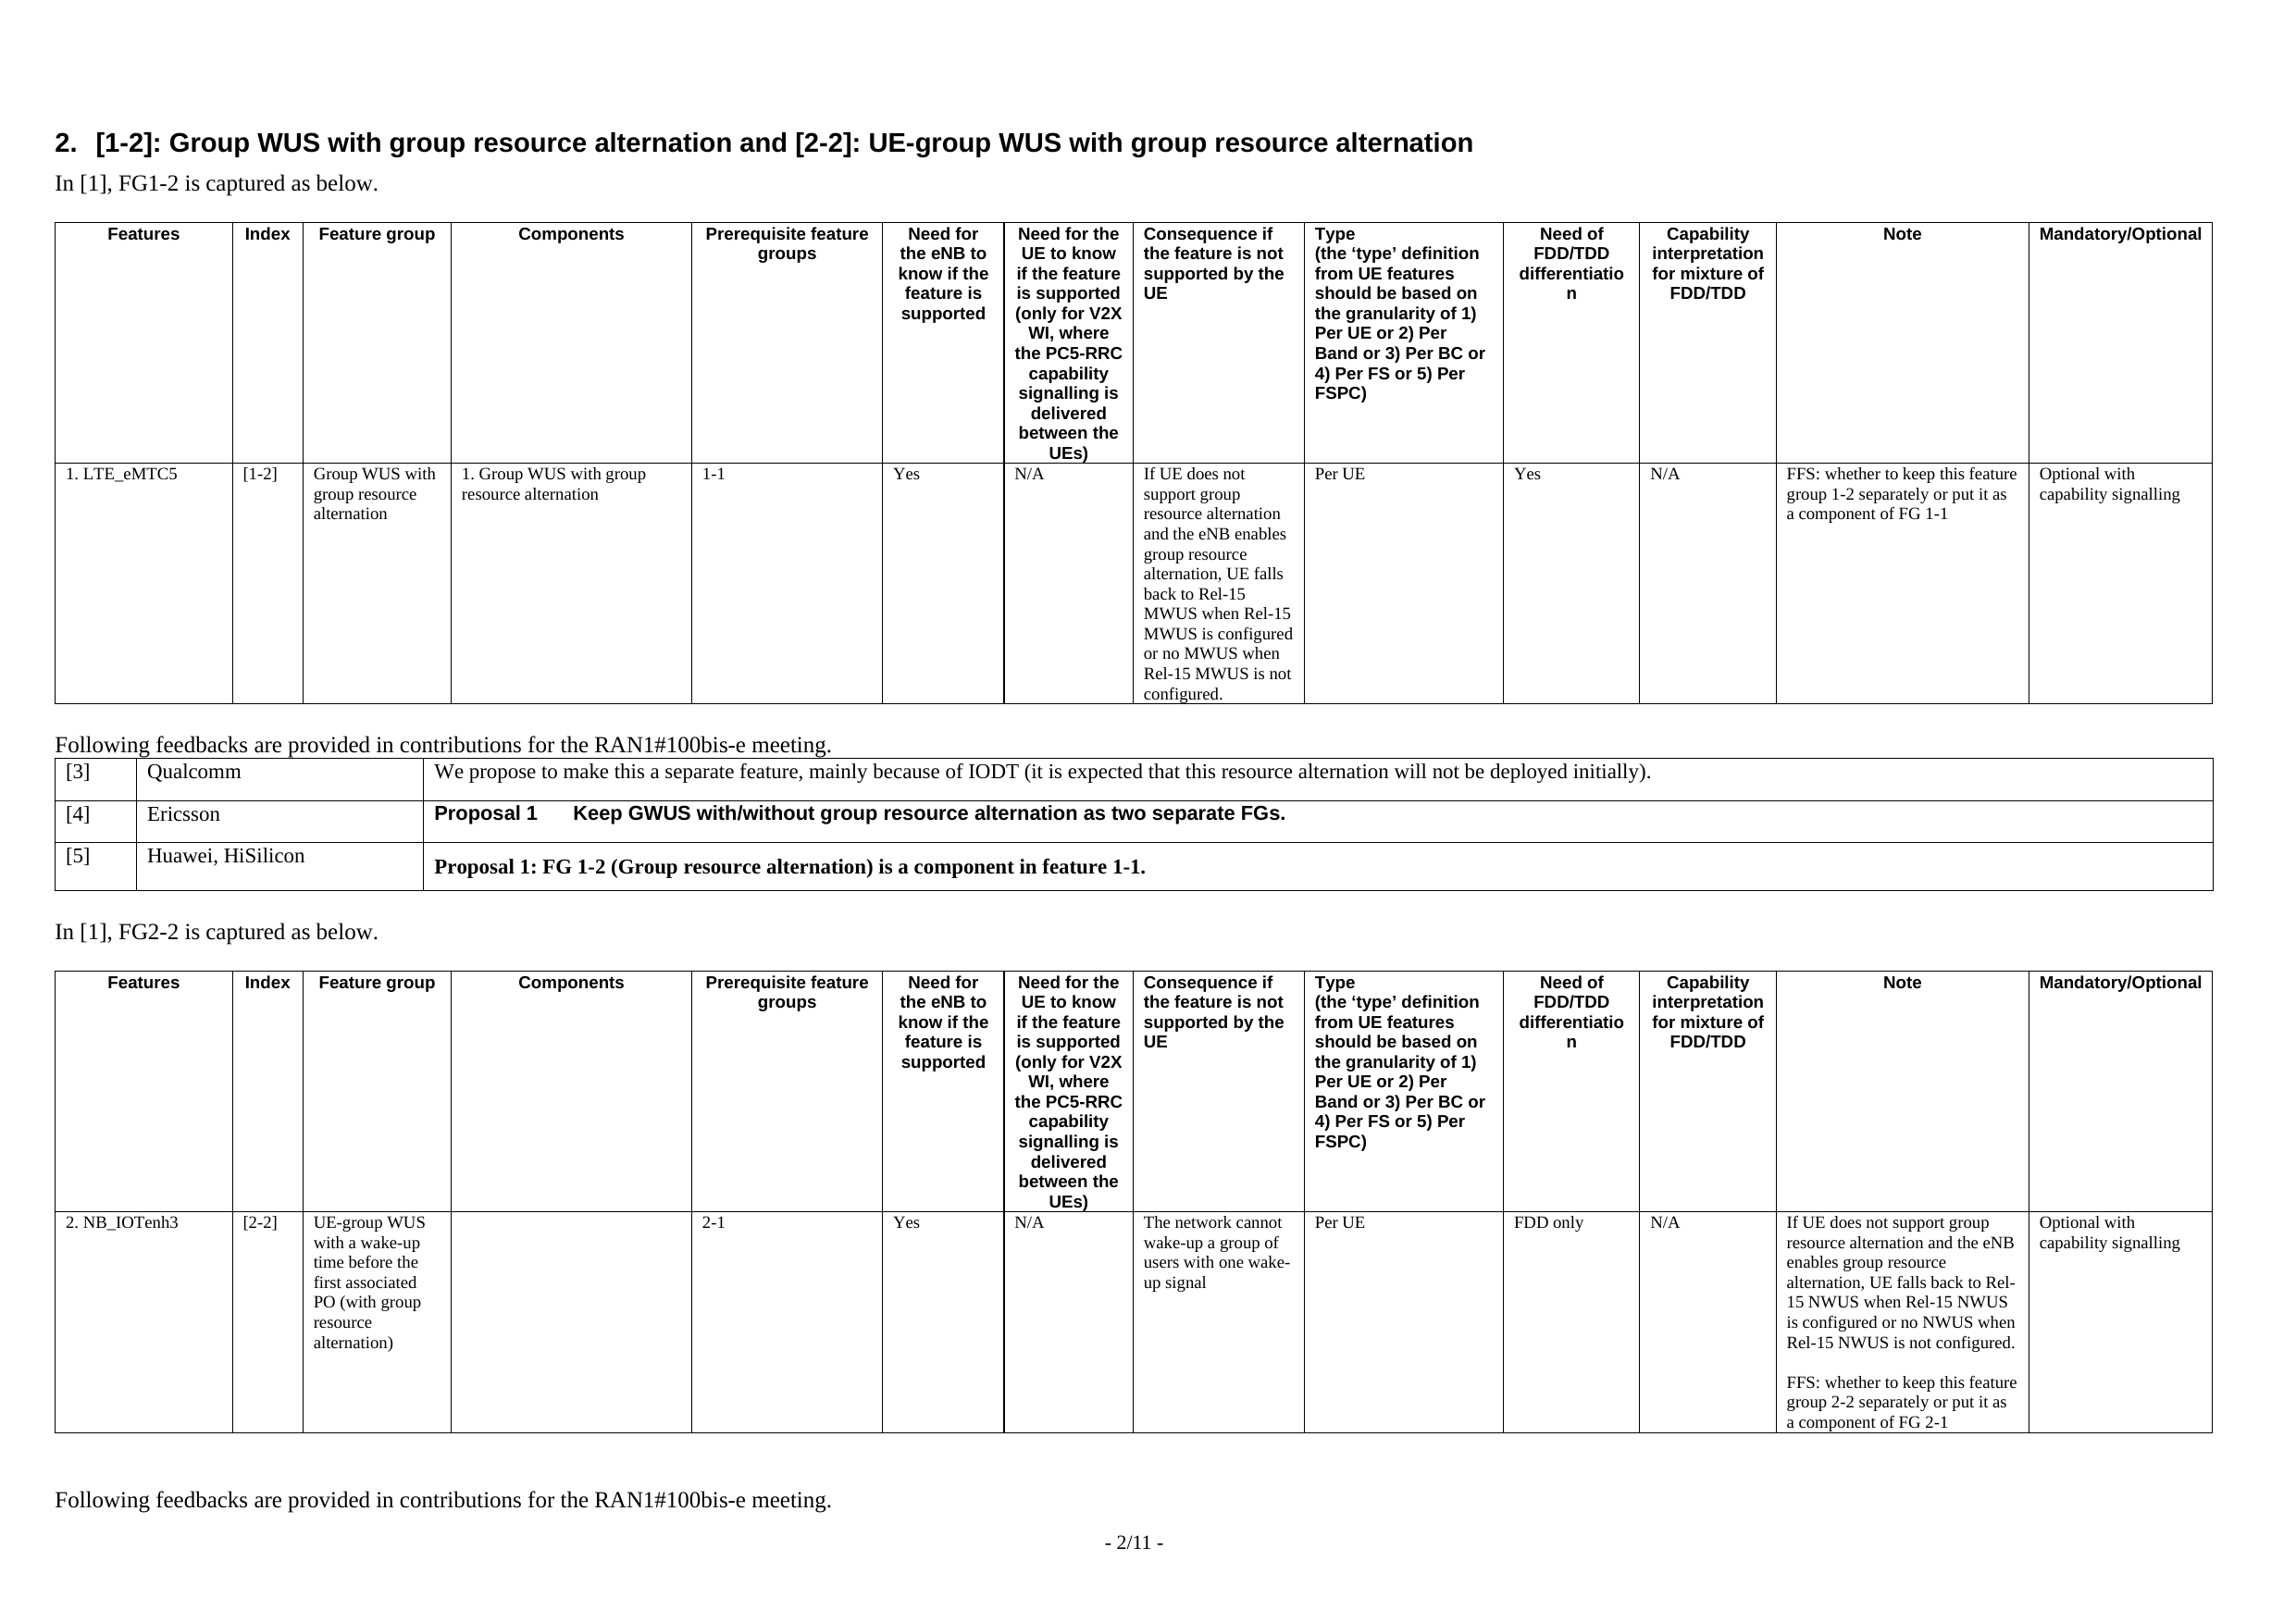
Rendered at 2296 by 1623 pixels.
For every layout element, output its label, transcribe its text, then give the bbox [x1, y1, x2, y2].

table_header Type (the ‘type’ definition from UE features should be based on the granularity of 1) Per UE or 2) Per Band or 3) Per BC or 4) Per FS or 5) Per FSPC) [1305, 223, 1503, 463]
table_cell Optional with capability signalling [2029, 1212, 2212, 1431]
table_cell [4] [56, 801, 136, 842]
table_header Prerequisite feature groups [692, 223, 882, 463]
table_header Feature group [304, 972, 451, 1211]
table_header Capability interpretation for mixture of FDD/TDD [1640, 223, 1776, 463]
table_cell 1-1 [692, 464, 882, 703]
table_header Capability interpretation for mixture of FDD/TDD [1640, 972, 1776, 1211]
table_cell 1. Group WUS with group resource alternation [452, 464, 691, 703]
table_header Features [56, 223, 232, 463]
table_cell FFS: whether to keep this feature group 1-2 separately or put it as a component of FG 1-1 [1777, 464, 2029, 703]
table_header Need of FDD/TDD differentiation [1504, 972, 1639, 1211]
table_header We propose to make this a separate feature, mainly because of IODT (it is expected that this resource alternation will not be deployed initially). [424, 759, 2213, 800]
table_cell 1. LTE_eMTC5 [56, 464, 232, 703]
table_cell N/A [1005, 464, 1133, 703]
table_cell Group WUS with group resource alternation [304, 464, 451, 703]
table_header Note [1777, 223, 2029, 463]
table_cell N/A [1640, 1212, 1776, 1431]
table_cell If UE does not support group resource alternation and the eNB enables group resource alternation, UE falls back to Rel-15 NWUS when Rel-15 NWUS is configured or no NWUS when Rel-15 NWUS is not configured. FFS: whether to keep this feature group 2-2 separately or put it as a component of FG 2-1 [1777, 1212, 2029, 1431]
table_header Feature group [304, 223, 451, 463]
table_header Consequence if the feature is not supported by the UE [1134, 223, 1304, 463]
text Following feedbacks are provided in contributions for the RAN1#100bis-e meeting. [55, 1486, 2214, 1513]
table_cell 2-1 [692, 1212, 882, 1431]
table_header Note [1777, 972, 2029, 1211]
table_cell N/A [1640, 464, 1776, 703]
subtitle [1-2]: Group WUS with group resource alternation and [2-2]: UE-group WUS with group resource alternation [55, 127, 2214, 157]
table_header Mandatory/Optional [2029, 223, 2212, 463]
table_cell Ericsson [137, 801, 423, 842]
table_cell Per UE [1305, 1212, 1503, 1431]
text Following feedbacks are provided in contributions for the RAN1#100bis-e meeting. [55, 731, 2214, 757]
table_cell 2. NB_IOTenh3 [56, 1212, 232, 1431]
table_cell Optional with capability signalling [2029, 464, 2212, 703]
table_cell [452, 1212, 691, 1431]
table_cell FDD only [1504, 1212, 1639, 1431]
table_cell [2-2] [233, 1212, 303, 1431]
table_cell Yes [883, 1212, 1003, 1431]
table_header Need for the UE to know if the feature is supported (only for V2X WI, where the PC5-RRC capability signalling is delivered between the UEs) [1005, 972, 1133, 1211]
table_header Prerequisite feature groups [692, 972, 882, 1211]
table_header Features [56, 972, 232, 1211]
table_header Consequence if the feature is not supported by the UE [1134, 972, 1304, 1211]
table_header Index [233, 972, 303, 1211]
table_header Type (the ‘type’ definition from UE features should be based on the granularity of 1) Per UE or 2) Per Band or 3) Per BC or 4) Per FS or 5) Per FSPC) [1305, 972, 1503, 1211]
table_header Qualcomm [137, 759, 423, 800]
table_cell Yes [1504, 464, 1639, 703]
table_cell UE-group WUS with a wake-up time before the first associated PO (with group resource alternation) [304, 1212, 451, 1431]
table_cell [5] [56, 843, 136, 890]
table_cell Proposal 1 Keep GWUS with/without group resource alternation as two separate FGs. [424, 801, 2213, 842]
table_cell Per UE [1305, 464, 1503, 703]
table_header Components [452, 972, 691, 1211]
text In [1], FG2-2 is captured as below. [55, 918, 2214, 945]
table_cell If UE does not support group resource alternation and the eNB enables group resource alternation, UE falls back to Rel-15 MWUS when Rel-15 MWUS is configured or no MWUS when Rel-15 MWUS is not configured. [1134, 464, 1304, 703]
table_cell N/A [1005, 1212, 1133, 1431]
table_header Need for the UE to know if the feature is supported (only for V2X WI, where the PC5-RRC capability signalling is delivered between the UEs) [1005, 223, 1133, 463]
table_cell Huawei, HiSilicon [137, 843, 423, 890]
table_header Need of FDD/TDD differentiation [1504, 223, 1639, 463]
table_header [3] [56, 759, 136, 800]
table_header Need for the eNB to know if the feature is supported [883, 972, 1003, 1211]
table_cell Proposal 1: FG 1-2 (Group resource alternation) is a component in feature 1-1. [424, 843, 2213, 890]
table_header Mandatory/Optional [2029, 972, 2212, 1211]
table_header Components [452, 223, 691, 463]
table_header Need for the eNB to know if the feature is supported [883, 223, 1003, 463]
table_cell [1-2] [233, 464, 303, 703]
table_cell The network cannot wake-up a group of users with one wake-up signal [1134, 1212, 1304, 1431]
text In [1], FG1-2 is captured as below. [55, 169, 2214, 196]
table_cell Yes [883, 464, 1003, 703]
table_header Index [233, 223, 303, 463]
